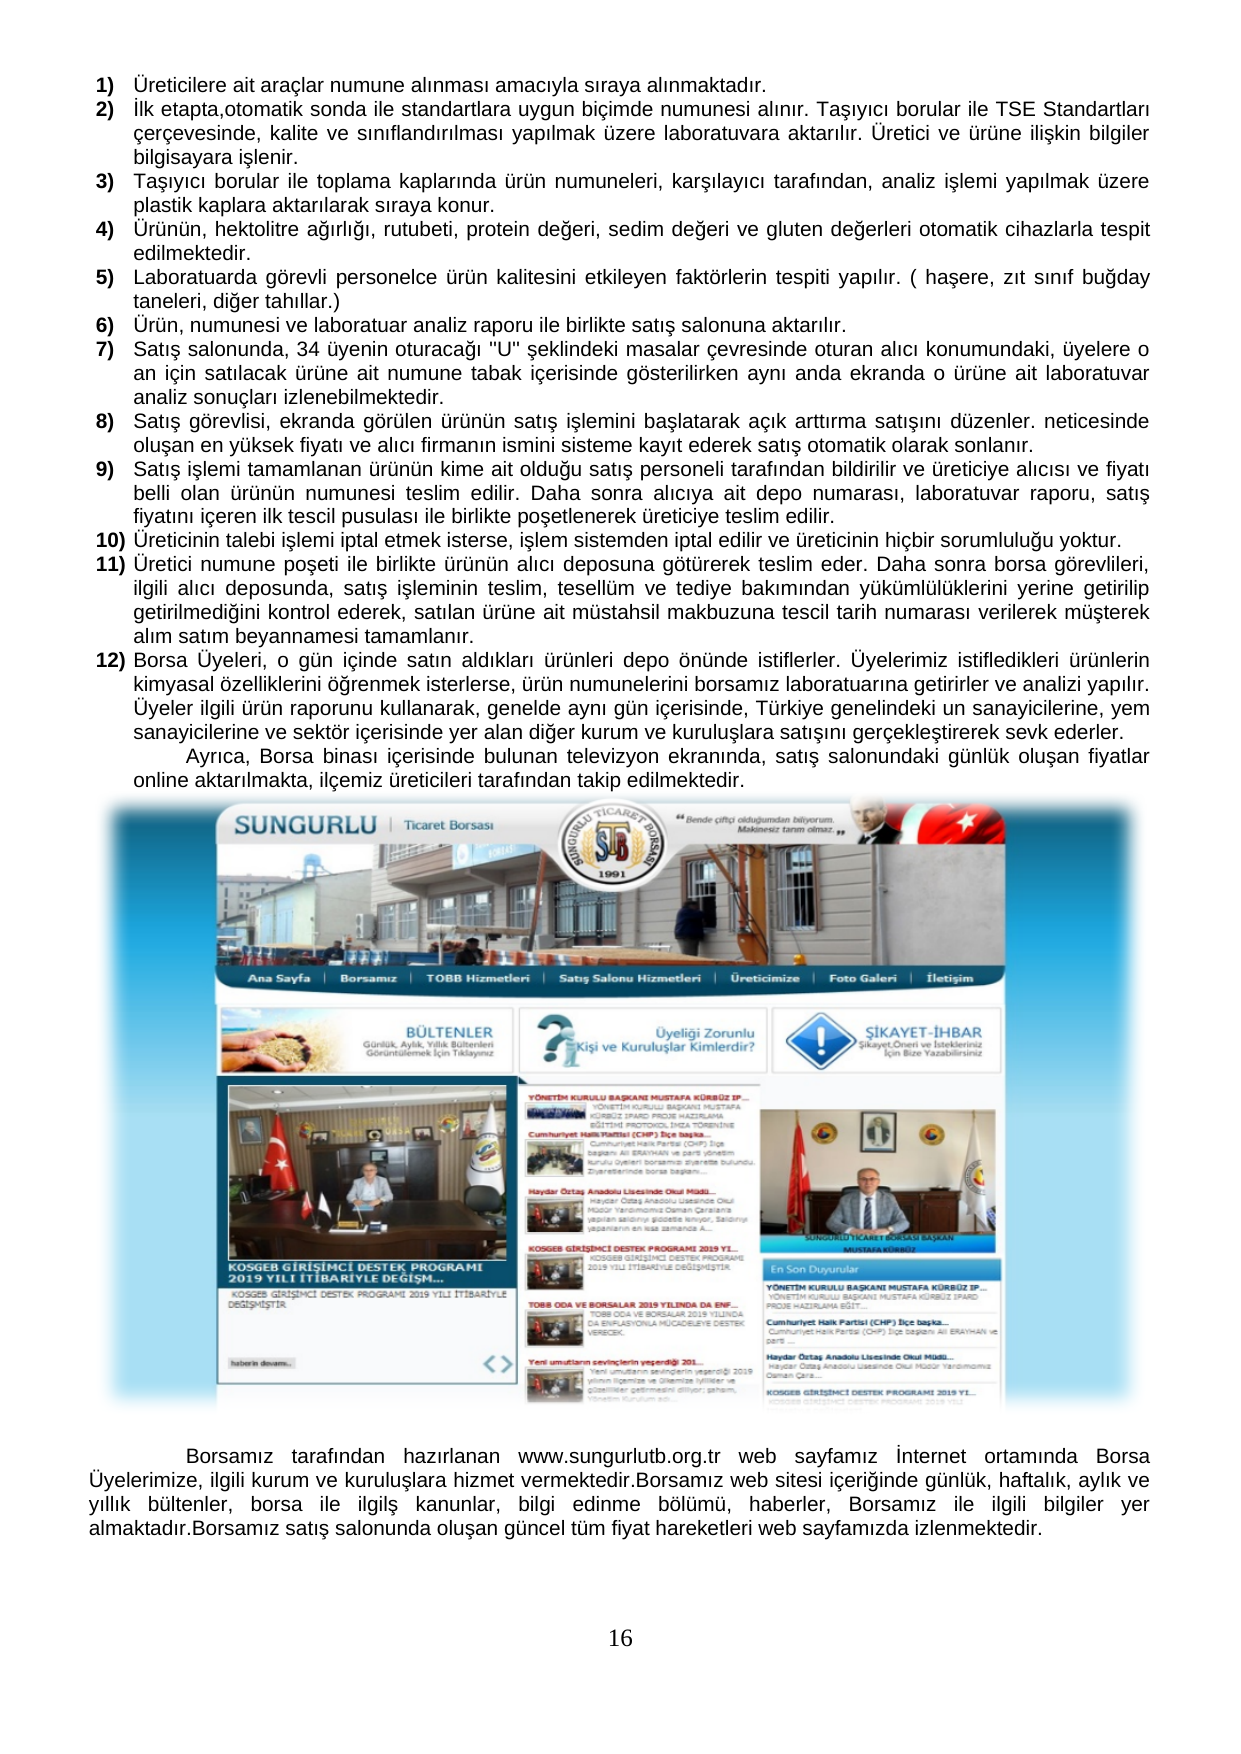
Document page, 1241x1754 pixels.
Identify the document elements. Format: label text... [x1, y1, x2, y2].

list Üreticilere ait araçlar numune alınması amacıyla sıraya alınmaktadır. [96, 73, 1152, 97]
picture [125, 821, 1117, 1386]
list Ürünün, hektolitre ağırlığı, rutubeti, protein değeri, sedim değeri ve gluten değerleri otomatik cihazlarla tespit edilmektedir. [96, 217, 1152, 265]
list Satış işlemi tamamlanan ürünün kime ait olduğu satış personeli tarafından bildirilir ve üreticiye alıcısı ve fiyatı belli olan ürünün numunesi teslim edilir. Daha sonra alıcıya ait depo numarası, laboratuvar raporu, satış fiyatını içeren ilk tescil pusulası ile birlikte poşetlenerek üreticiye teslim edilir. [96, 456, 1152, 528]
list Satış görevlisi, ekranda görülen ürünün satış işlemini başlatarak açık arttırma satışını düzenler. neticesinde oluşan en yüksek fiyatı ve alıcı firmanın ismini sisteme kayıt ederek satış otomatik olarak sonlanır. [96, 408, 1152, 456]
list Üretici numune poşeti ile birlikte ürünün alıcı deposuna götürerek teslim eder. Daha sonra borsa görevlileri, ilgili alıcı deposunda, satış işleminin teslim, tesellüm ve tediye bakımından yükümlülüklerini yerine getirilip getirilmediğini kontrol ederek, satılan ürüne ait müstahsil makbuzuna tescil tarih numarası verilerek müşterek alım satım beyannamesi tamamlanır. [96, 552, 1152, 648]
list Laboratuarda görevli personelce ürün kalitesini etkileyen faktörlerin tespiti yapılır. ( haşere, zıt sınıf buğday taneleri, diğer tahıllar.) [96, 265, 1152, 313]
list Borsa Üyeleri, o gün içinde satın aldıkları ürünleri depo önünde istiflerler. Üyelerimiz istifledikleri ürünlerin kimyasal özelliklerini öğrenmek isterlerse, ürün numunelerini borsamız laboratuarına getirirler ve analizi yapılır. Üyeler ilgili ürün raporunu kullanarak, genelde aynı gün içerisinde, Türkiye genelindeki un sanayicilerine, yem sanayicilerine ve sektör içerisinde yer alan diğer kurum ve kuruluşlara satışını gerçekleştirerek sevk ederler. [96, 648, 1152, 744]
text Borsamız tarafından hazırlanan www.sungurlutb.org.tr web sayfamız İnternet ortamında Borsa Üyelerimize, ilgili kurum ve kuruluşlara hizmet vermektedir.Borsamız web sitesi içeriğinde günlük, haftalık, aylık ve yıllık bültenler, borsa ile ilgilş kanunlar, bilgi edinme bölümü, haberler, Borsamız ile ilgili bilgiler yer almaktadır.Borsamız satış salonunda oluşan güncel tüm fiyat hareketleri web sayfamızda izlenmektedir. [89, 1444, 1152, 1540]
list Satış salonunda, 34 üyenin oturacağı ''U'' şeklindeki masalar çevresinde oturan alıcı konumundaki, üyelere o an için satılacak ürüne ait numune tabak içerisinde gösterilirken aynı anda ekranda o ürüne ait laboratuvar analiz sonuçları izlenebilmektedir. [96, 337, 1152, 408]
list İlk etapta,otomatik sonda ile standartlara uygun biçimde numunesi alınır. Taşıyıcı borular ile TSE Standartları çerçevesinde, kalite ve sınıflandırılması yapılmak üzere laboratuvara aktarılır. Üretici ve ürüne ilişkin bilgiler bilgisayara işlenir. [96, 97, 1152, 169]
list Ayrıca, Borsa binası içerisinde bulunan televizyon ekranında, satış salonundaki günlük oluşan fiyatlar online aktarılmakta, ilçemiz üreticileri tarafından takip edilmektedir. [133, 744, 1152, 792]
list Taşıyıcı borular ile toplama kaplarında ürün numuneleri, karşılayıcı tarafından, analiz işlemi yapılmak üzere plastik kaplara aktarılarak sıraya konur. [96, 169, 1152, 217]
list Ürün, numunesi ve laboratuar analiz raporu ile birlikte satış salonuna aktarılır. [96, 313, 1152, 337]
list Üreticinin talebi işlemi iptal etmek isterse, işlem sistemden iptal edilir ve üreticinin hiçbir sorumluluğu yoktur. [96, 528, 1152, 552]
